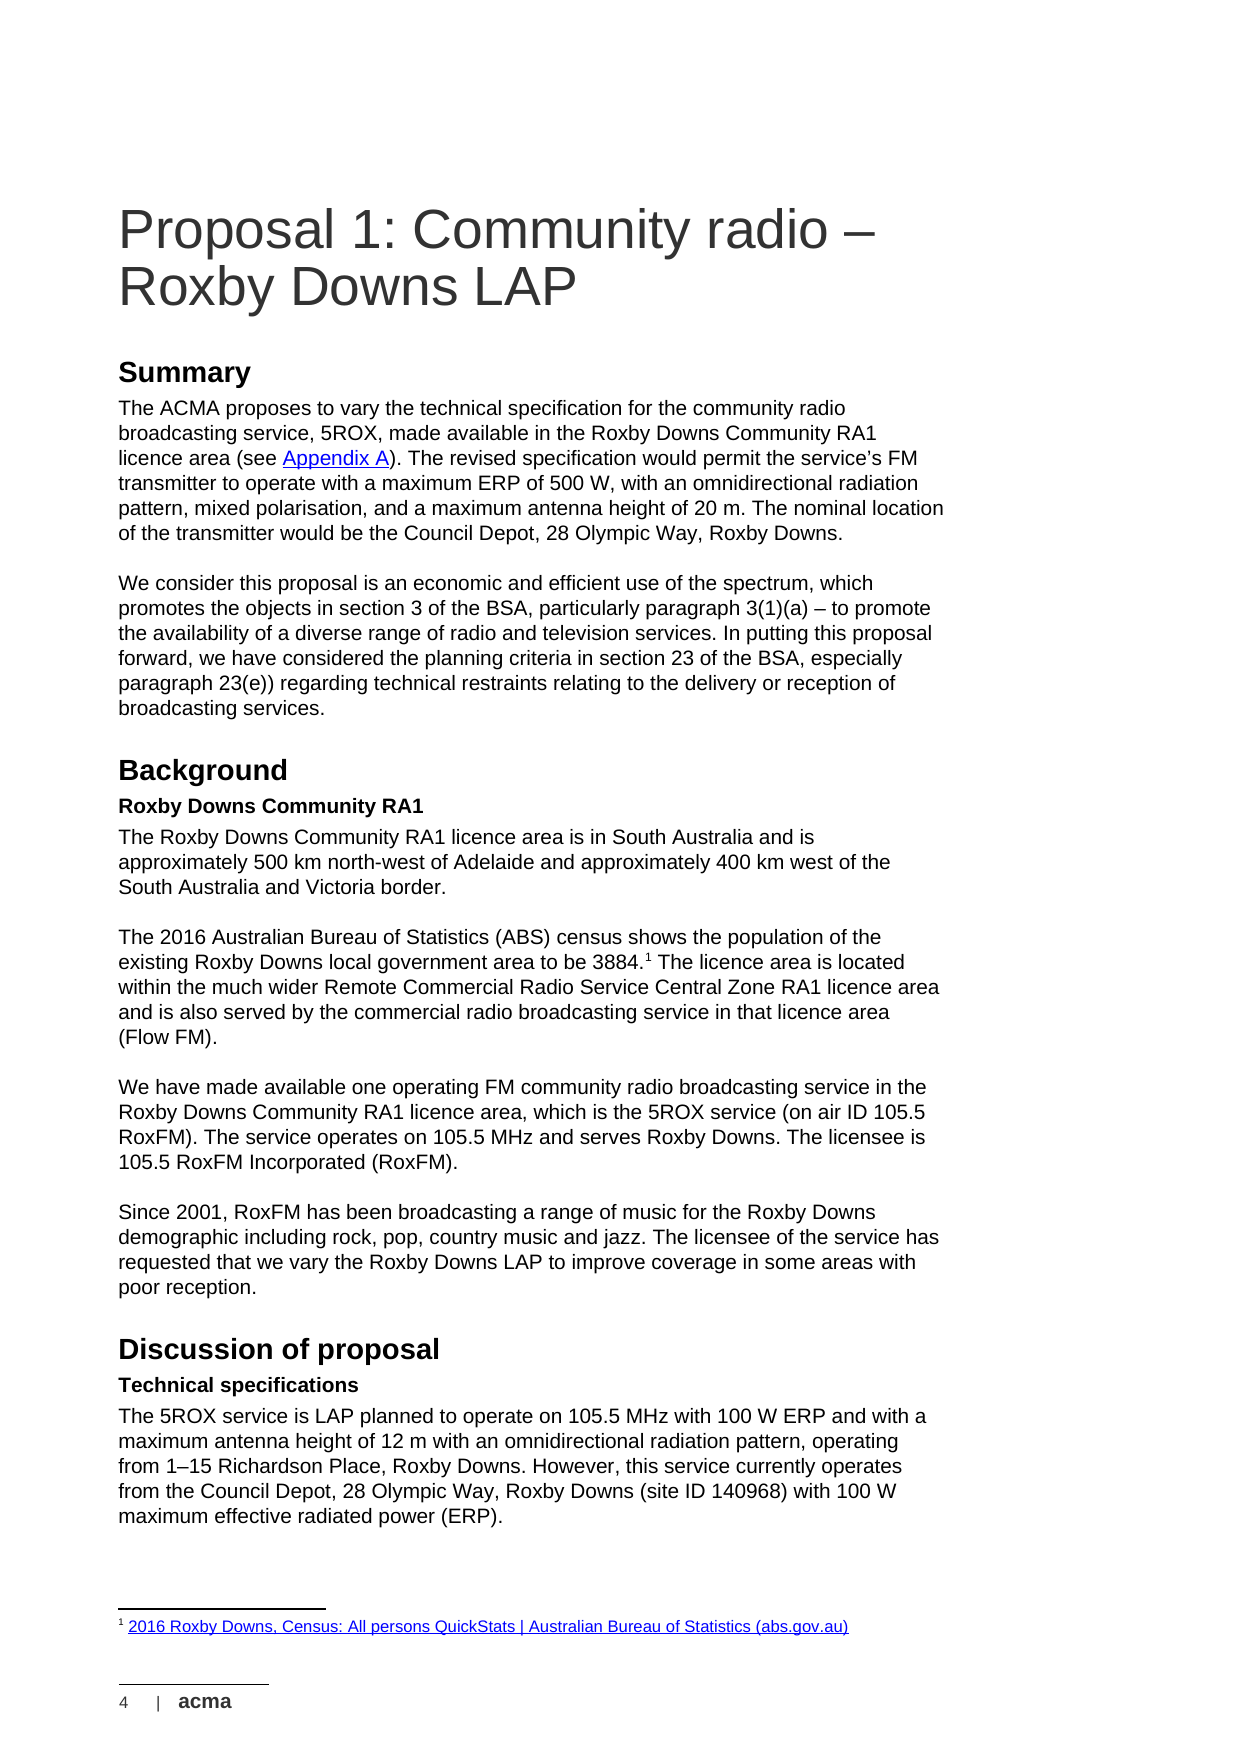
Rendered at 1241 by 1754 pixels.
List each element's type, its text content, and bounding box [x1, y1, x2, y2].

text The 5ROX service is LAP planned to operate on 105.5 MHz with 100 W ERP and with a maximum antenna height of 12 m with an omnidirectional radiation pattern, operating from 1–15 Richardson Place, Roxby Downs. However, this service currently operates from the Council Depot, 28 Olympic Way, Roxby Downs (site ID 140968) with 100 W maximum effective radiated power (ERP). [118, 1403, 945, 1528]
text The ACMA proposes to vary the technical specification for the community radio broadcasting service, 5ROX, made available in the Roxby Downs Community RA1 licence area (see Appendix A). The revised specification would permit the service’s FM transmitter to operate with a maximum ERP of 500 W, with an omnidirectional radiation pattern, mixed polarisation, and a maximum antenna height of 20 m. The nominal location of the transmitter would be the Council Depot, 28 Olympic Way, Roxby Downs. [118, 394, 945, 544]
subtitle Discussion of proposal [118, 1332, 945, 1366]
subtitle Background [118, 753, 945, 786]
text We have made available one operating FM community radio broadcasting service in the Roxby Downs Community RA1 licence area, which is the 5ROX service (on air ID 105.5 RoxFM). The service operates on 105.5 MHz and serves Roxby Downs. The licensee is 105.5 RoxFM Incorporated (RoxFM). [118, 1074, 945, 1174]
subtitle Technical specifications [118, 1372, 945, 1397]
subtitle Summary [118, 355, 945, 388]
text Since 2001, RoxFM has been broadcasting a range of music for the Roxby Downs demographic including rock, pop, country music and jazz. The licensee of the service has requested that we vary the Roxby Downs LAP to improve coverage in some areas with poor reception. [118, 1199, 945, 1299]
text The 2016 Australian Bureau of Statistics (ABS) census shows the population of the existing Roxby Downs local government area to be 3884. The licence area is located within the much wider Remote Commercial Radio Service Central Zone RA1 licence area and is also served by the commercial radio broadcasting service in that licence area (Flow FM). [118, 924, 945, 1049]
subtitle Proposal 1: Community radio – Roxby Downs LAP [118, 203, 945, 317]
text We consider this proposal is an economic and efficient use of the spectrum, which promotes the objects in section 3 of the BSA, particularly paragraph 3(1)(a) – to promote the availability of a diverse range of radio and television services. In putting this proposal forward, we have considered the planning criteria in section 23 of the BSA, especially paragraph 23(e)) regarding technical restraints relating to the delivery or reception of broadcasting services. [118, 569, 945, 719]
text The Roxby Downs Community RA1 licence area is in South Australia and is approximately 500 km north-west of Adelaide and approximately 400 km west of the South Australia and Victoria border. [118, 824, 945, 899]
subtitle Roxby Downs Community RA1 [118, 793, 945, 818]
